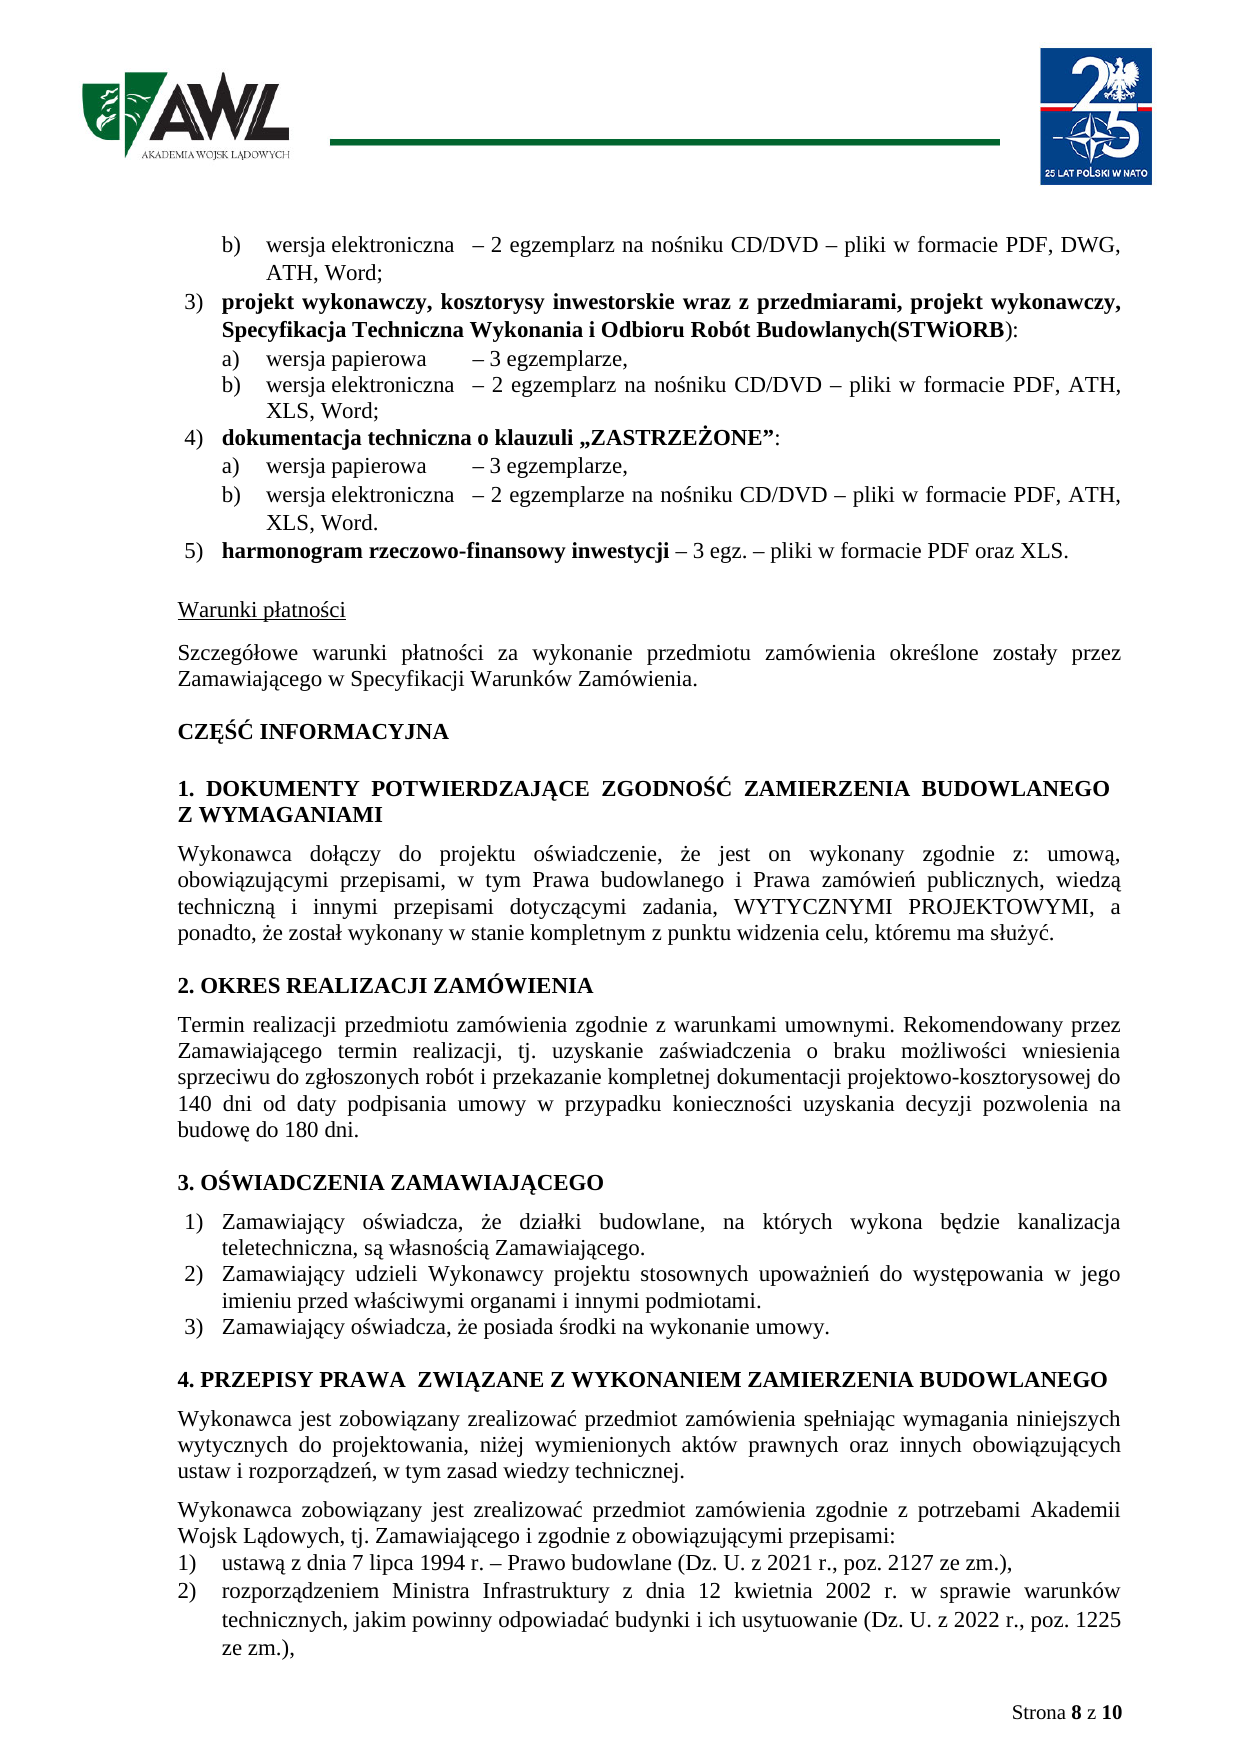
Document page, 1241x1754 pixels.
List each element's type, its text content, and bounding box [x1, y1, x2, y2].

list dokumentacja techniczna o klauzuli „ZASTRZEŻONE”: [184, 424, 1122, 450]
list projekt wykonawczy, kosztorysy inwestorskie wraz z przedmiarami, projekt wykonawczy, Specyfikacja Techniczna Wykonania i Odbioru Robót Budowlanych(STWiORB): [184, 288, 1122, 343]
list ustawą z dnia 7 lipca 1994 r. – Prawo budowlane (Dz. U. z 2021 r., poz. 2127 ze zm.), [177, 1549, 1122, 1575]
list 1. DOKUMENTY POTWIERDZAJĄCE ZGODNOŚĆ ZAMIERZENIA BUDOWLANEGO Z WYMAGANIAMI [177, 775, 1122, 828]
list rozporządzeniem Ministra Infrastruktury z dnia 12 kwietnia 2002 r. w sprawie warunków technicznych, jakim powinny odpowiadać budynki i ich usytuowanie (Dz. U. z 2022 r., poz. 1225 ze zm.), [177, 1577, 1122, 1661]
list 3. OŚWIADCZENIA ZAMAWIAJĄCEGO [177, 1169, 1122, 1195]
list Zamawiający udzieli Wykonawcy projektu stosownych upoważnień do występowania w jego imieniu przed właściwymi organami i innymi podmiotami. [184, 1260, 1122, 1313]
list Zamawiający oświadcza, że działki budowlane, na których wykona będzie kanalizacja teletechniczna, są własnością Zamawiającego. [184, 1208, 1122, 1260]
text Wykonawca zobowiązany jest zrealizować przedmiot zamówienia zgodnie z potrzebami Akademii Wojsk Lądowych, tj. Zamawiającego i zgodnie z obowiązującymi przepisami: [177, 1496, 1122, 1549]
text CZĘŚĆ INFORMACYJNA [177, 718, 1122, 744]
list b) wersja elektroniczna – 2 egzemplarz na nośniku CD/DVD – pliki w formacie PDF, ATH, XLS, Word; [222, 371, 1122, 424]
list a) wersja papierowa – 3 egzemplarze, [222, 345, 1122, 371]
text Warunki płatności [177, 596, 1122, 623]
list wersja papierowa – 3 egzemplarze, [222, 452, 1122, 479]
text Szczegółowe warunki płatności za wykonanie przedmiotu zamówienia określone zostały przez Zamawiającego w Specyfikacji Warunków Zamówienia. [177, 639, 1122, 692]
text Wykonawca jest zobowiązany zrealizować przedmiot zamówienia spełniając wymagania niniejszych wytycznych do projektowania, niżej wymienionych aktów prawnych oraz innych obowiązujących ustaw i rozporządzeń, w tym zasad wiedzy technicznej. [177, 1405, 1122, 1484]
list wersja elektroniczna – 2 egzemplarze na nośniku CD/DVD – pliki w formacie PDF, ATH, XLS, Word. [222, 481, 1122, 536]
text 2. OKRES REALIZACJI ZAMÓWIENIA [177, 972, 1122, 998]
picture [52, 22, 1188, 211]
list wersja elektroniczna – 2 egzemplarz na nośniku CD/DVD – pliki w formacie PDF, DWG, ATH, Word; [222, 231, 1122, 286]
list 4. PRZEPISY PRAWA ZWIĄZANE Z WYKONANIEM ZAMIERZENIA BUDOWLANEGO [177, 1366, 1122, 1392]
text Termin realizacji przedmiotu zamówienia zgodnie z warunkami umownymi. Rekomendowany przez Zamawiającego termin realizacji, tj. uzyskanie zaświadczenia o braku możliwości wniesienia sprzeciwu do zgłoszonych robót i przekazanie kompletnej dokumentacji projektowo-kosztorysowej do 140 dni od daty podpisania umowy w przypadku konieczności uzyskania decyzji pozwolenia na budowę do 180 dni. [177, 1011, 1122, 1142]
text Wykonawca dołączy do projektu oświadczenie, że jest on wykonany zgodnie z: umową, obowiązującymi przepisami, w tym Prawa budowlanego i Prawa zamówień publicznych, wiedzą techniczną i innymi przepisami dotyczącymi zadania, WYTYCZNYMI PROJEKTOWYMI, a ponadto, że został wykonany w stanie kompletnym z punktu widzenia celu, któremu ma służyć. [177, 840, 1122, 946]
list harmonogram rzeczowo-finansowy inwestycji – 3 egz. – pliki w formacie PDF oraz XLS. [184, 538, 1122, 564]
list Zamawiający oświadcza, że posiada środki na wykonanie umowy. [184, 1313, 1122, 1339]
